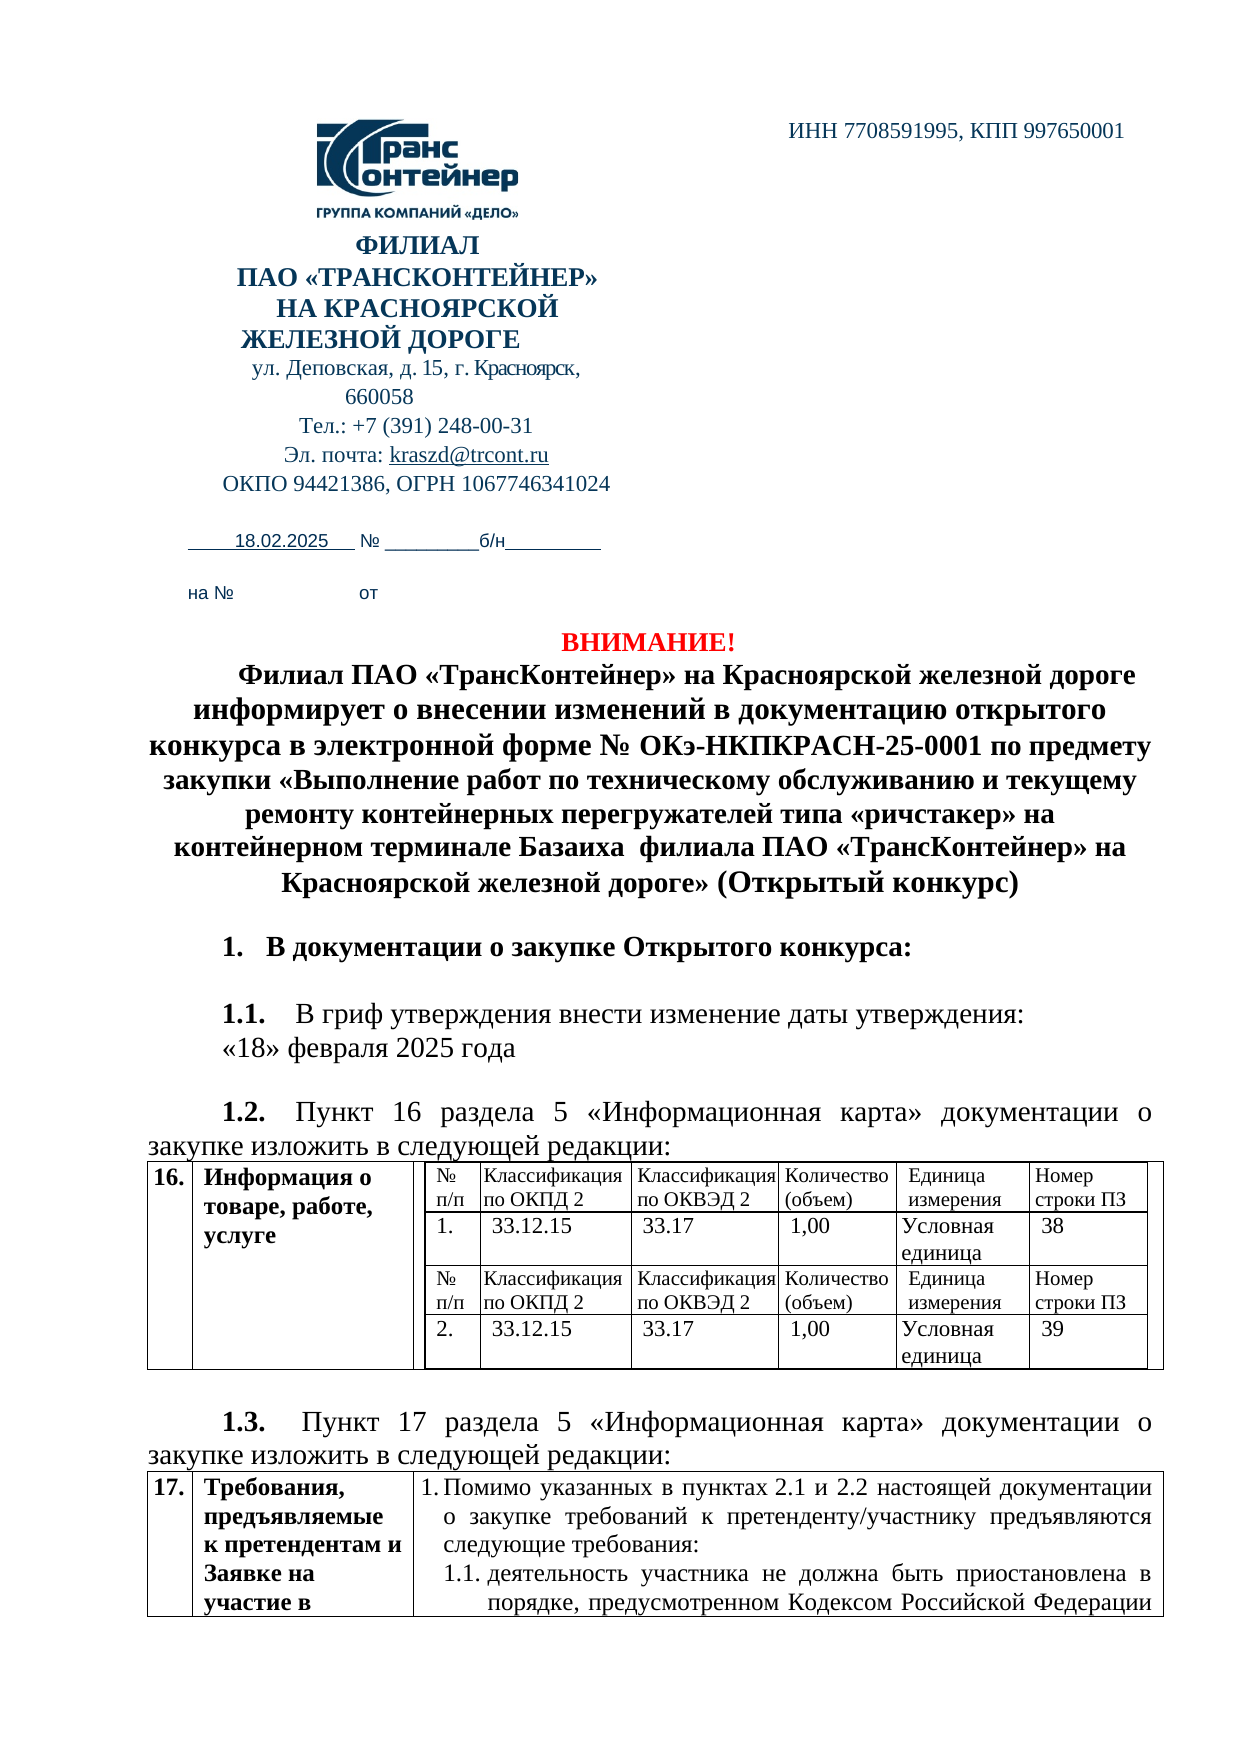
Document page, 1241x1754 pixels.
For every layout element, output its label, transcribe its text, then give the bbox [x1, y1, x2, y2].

table_header [1030, 1266, 1147, 1314]
table_header [481, 1315, 631, 1368]
text ИНН 7708591995, КПП 997650001 [687, 118, 1152, 144]
text НА красноярской ЖЕЛЕЗНОЙ ДОРОГЕ [148, 292, 613, 354]
text Тел.: +7 (391) 248-00-31 [148, 412, 611, 439]
table_header [897, 1266, 1029, 1314]
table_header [193, 1472, 413, 1616]
table_header [632, 1213, 778, 1265]
table_header [779, 1315, 896, 1368]
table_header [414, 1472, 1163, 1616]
table_header [481, 1213, 631, 1265]
table_header [1148, 1162, 1163, 1369]
table_header [897, 1163, 1029, 1211]
table_header 16. [148, 1162, 192, 1369]
table_header [426, 1163, 480, 1211]
list Пункт 16 раздела 5 «Информационная карта» документации о закупке изложить в следующей редакции: [148, 1094, 1152, 1161]
table_header [426, 1213, 480, 1265]
table_header [897, 1213, 1029, 1265]
table_header [779, 1266, 896, 1314]
text ОКПО 94421386, ОГРН 1067746341024 [148, 470, 611, 497]
table_header [779, 1213, 896, 1265]
text Филиал ПАО «ТрансКонтейнер» на Красноярской железной дороге информирует о внесении изменений в документацию открытого конкурса в электронной форме № ОКэ-НКПКРАСН-25-0001 по предмету закупки «Выполнение работ по техническому обслуживанию и текущему ремонту контейнерных перегружателей типа «ричстакер» на контейнерном терминале Базаиха филиала ПАО «ТрансКонтейнер» на Красноярской железной дороге» (Открытый конкурс) [148, 657, 1152, 929]
text «18» февраля 2025 года [148, 1030, 1152, 1064]
table_header [779, 1163, 896, 1211]
table_header [1030, 1163, 1147, 1211]
list В гриф утверждения внести изменение даты утверждения: [148, 997, 1152, 1030]
table_header [632, 1266, 778, 1314]
picture [316, 118, 519, 220]
text ул. Деповская, д. 15, г. Красноярск, 660058 [148, 354, 611, 410]
table_header [414, 1162, 424, 1369]
text ФИЛИАЛ [148, 229, 613, 260]
text Эл. почта: kraszd@trcont.ru [148, 441, 611, 468]
table_header [426, 1266, 480, 1314]
table_header Информация о товаре, работе, услуге [193, 1162, 413, 1369]
table_header [897, 1315, 1029, 1368]
table_header [1030, 1213, 1147, 1265]
text ПАО «ТРАНСКОНТЕЙНЕР» [148, 261, 613, 292]
text 1.3. Пункт 17 раздела 5 «Информационная карта» документации о закупке изложить в следующей редакции: [148, 1404, 1152, 1471]
list В документации о закупке Открытого конкурса: [148, 929, 1152, 963]
table_header [481, 1266, 631, 1314]
table_header [481, 1163, 631, 1211]
table_header [632, 1163, 778, 1211]
table_header [632, 1315, 778, 1368]
table_header 17. [148, 1472, 192, 1616]
table_header [426, 1315, 480, 1368]
table_header [1030, 1315, 1147, 1368]
text ВНИМАНИЕ! [561, 626, 1152, 657]
